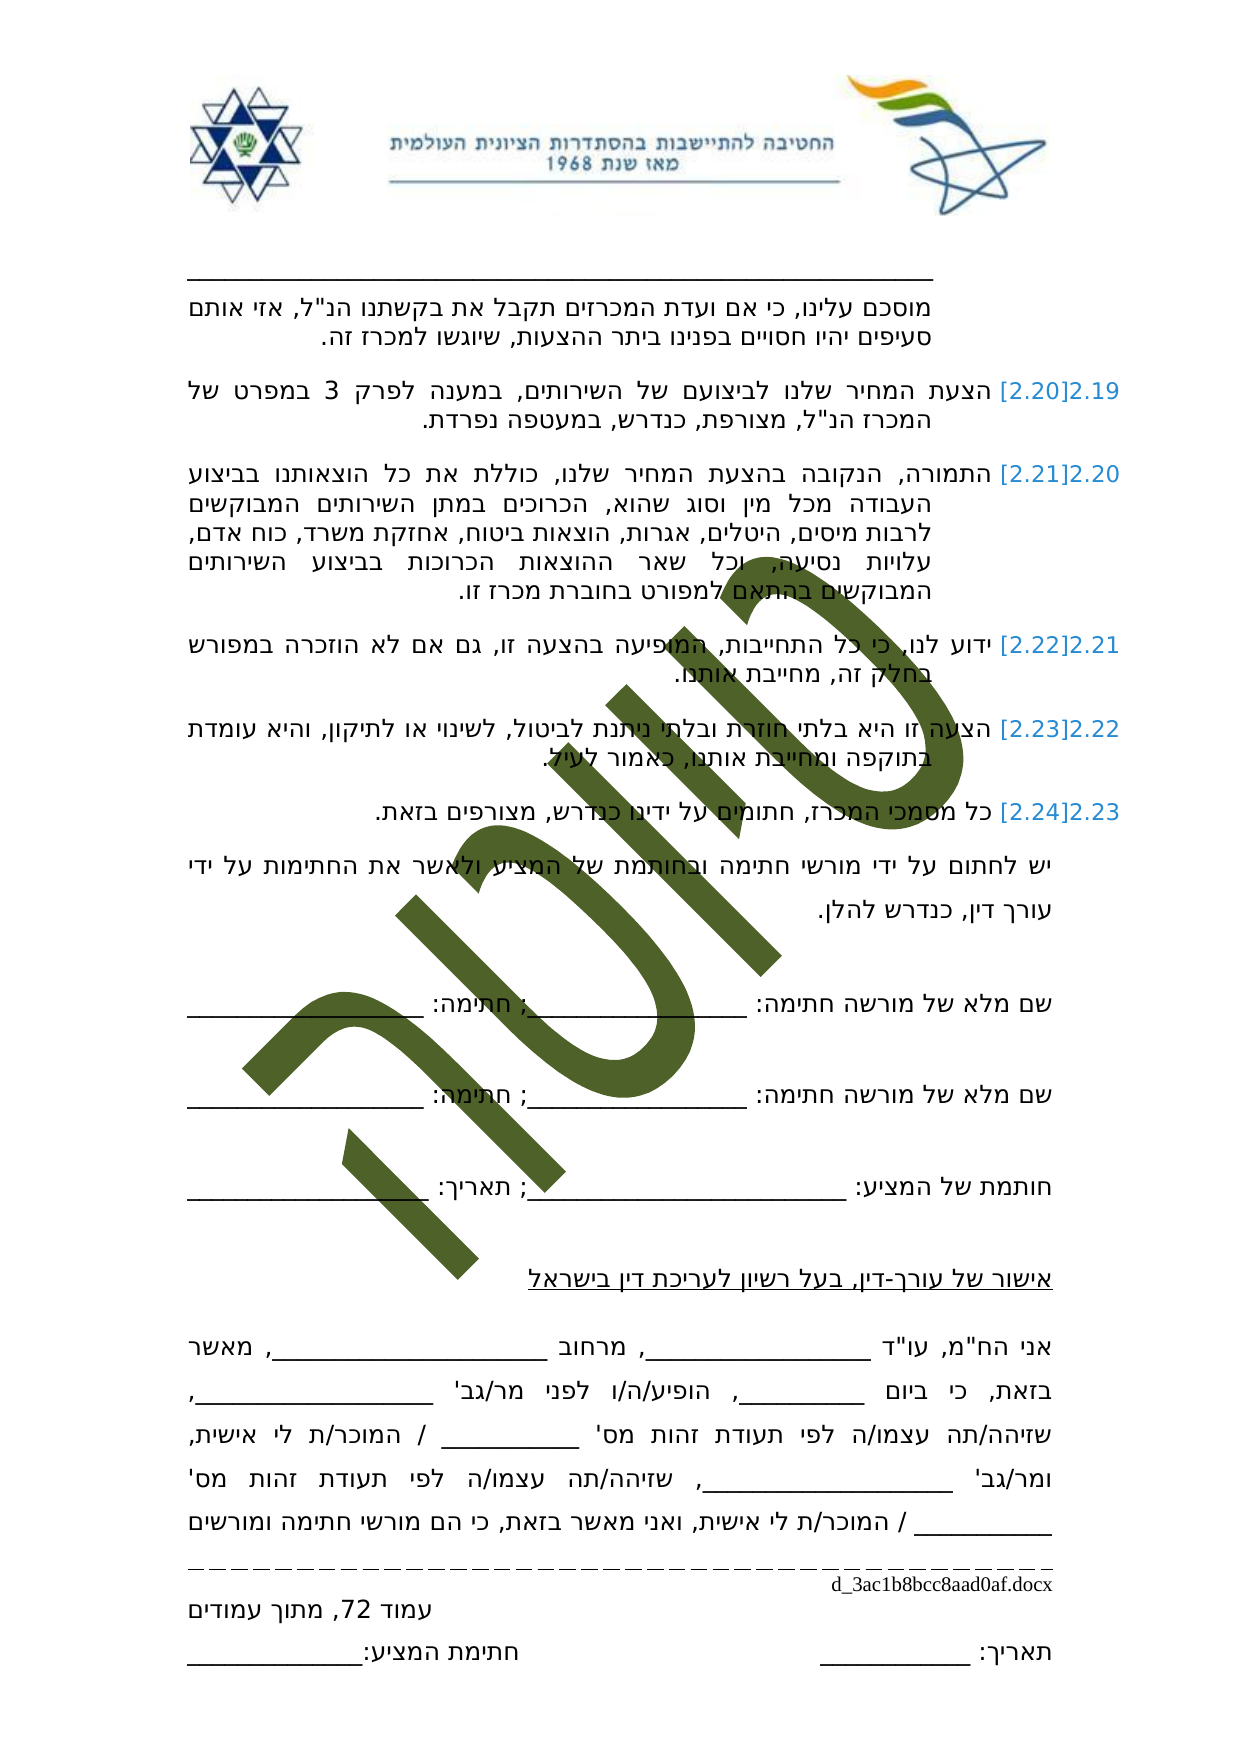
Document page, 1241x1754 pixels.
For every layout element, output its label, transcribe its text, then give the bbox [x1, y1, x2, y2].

list הצעת המחיר שלנו לביצועם של השירותים, במענה לפרק 3 במפרט של המכרז הנ"ל, מצורפת, כנדרש, במעטפה נפרדת. [187, 376, 992, 434]
text מוסכם עלינו, כי אם ועדת המכרזים תקבל את בקשתנו הנ"ל, אזי אותם סעיפים יהיו חסויים בפנינו ביתר ההצעות, שיוגשו למכרז זה. [187, 293, 933, 351]
list התמורה, הנקובה בהצעת המחיר שלנו, כוללת את כל הוצאותנו בביצוע העבודה מכל מין וסוג שהוא, הכרוכים במתן השירותים המבוקשים לרבות מיסים, היטלים, אגרות, הוצאות ביטוח, אחזקת משרד, כוח אדם, עלויות נסיעה, וכל שאר ההוצאות הכרוכות בביצוע השירותים המבוקשים בהתאם למפורט בחוברת מכרז זו. [187, 459, 993, 605]
text שם מלא של מורשה חתימה: ; חתימה: [187, 989, 1053, 1018]
text יש לחתום על ידי מורשי חתימה ובחותמת של המציע ולאשר את החתימות על ידי עורך דין, כנדרש להלן. [187, 851, 1053, 924]
text חותמת של המציע: ; תאריך: [187, 1172, 1053, 1201]
picture [190, 74, 1050, 217]
list כל מסמכי המכרז, חתומים על ידינו כנדרש, מצורפים בזאת. [187, 797, 993, 826]
text שם מלא של מורשה חתימה: ; חתימה: [187, 1080, 1053, 1109]
list ידוע לנו, כי כל התחייבות, המופיעה בהצעה זו, גם אם לא הוזכרה במפורש בחלק זה, מחייבת אותנו. [187, 630, 993, 689]
list הצעה זו היא בלתי חוזרת ובלתי ניתנת לביטול, לשינוי או לתיקון, והיא עומדת בתוקפה ומחייבת אותנו, כאמור לעיל. [187, 714, 993, 772]
text אישור של עורך-דין, בעל רשיון לעריכת דין בישראל [187, 1264, 1053, 1293]
